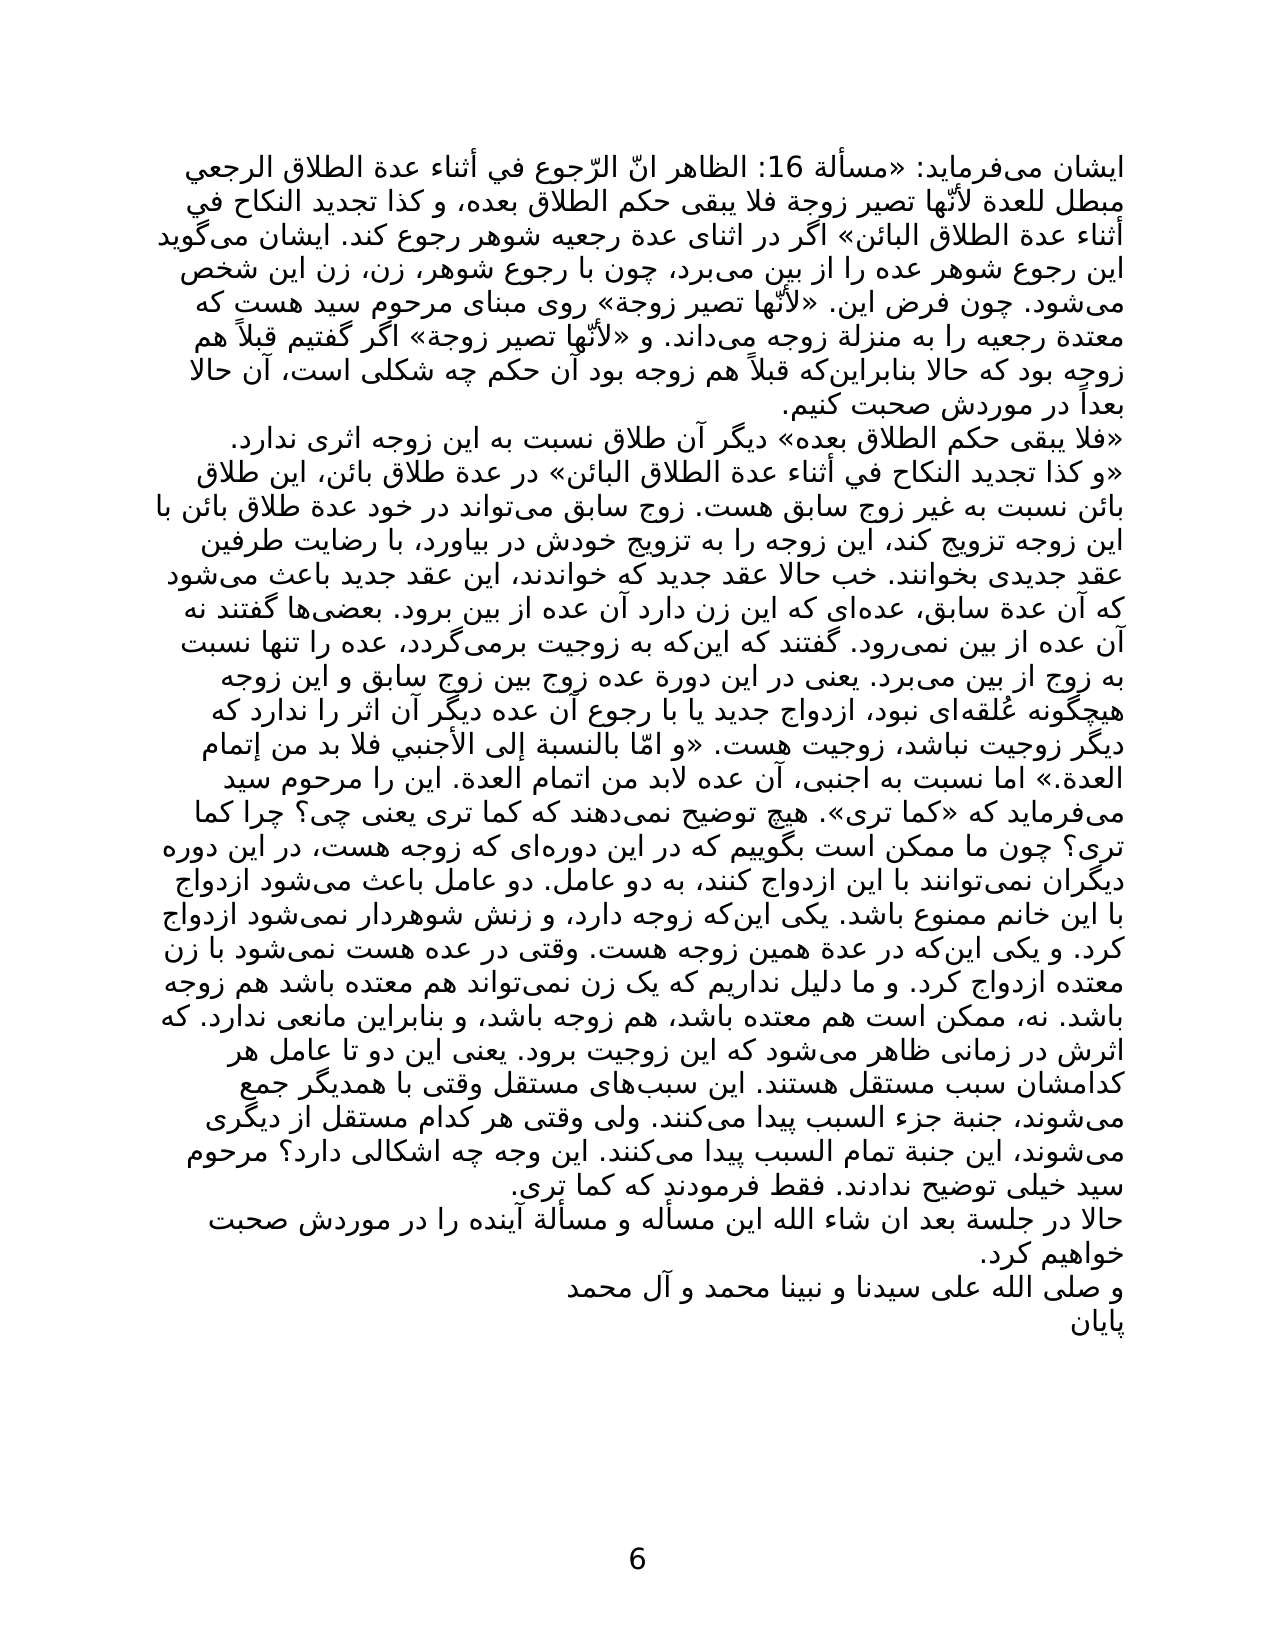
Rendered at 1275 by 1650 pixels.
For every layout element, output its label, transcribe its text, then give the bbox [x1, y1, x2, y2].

text «فلا يبقى حكم الطلاق بعده» دیگر آن طلاق نسبت به این زوجه اثری ندارد. [150, 422, 1125, 456]
text حالا در جلسة بعد ان شاء الله این مسأله و مسألة آینده را در موردش صحبت خواهیم کرد. [150, 1203, 1125, 1271]
text «و كذا تجديد النكاح في أثناء عدة الطلاق البائن» در عدة طلاق بائن، این طلاق بائن نسبت به غیر زوج سابق هست. زوج سابق می‌تواند در خود عدة طلاق بائن با این زوجه تزویج کند، این زوجه را به تزویج خودش در بیاورد، با رضایت طرفین عقد جدیدی بخوانند. خب حالا عقد جدید که خواندند، این عقد جدید باعث می‌شود که آن عدة سابق، عده‌ای که این زن دارد آن عده از بین برود. بعضی‌ها گفتند نه آن عده از بین نمی‌رود. گفتند که این‌که به زوجیت برمی‌گردد، عده را تنها نسبت به زوج از بین می‌برد. یعنی در این دورة عده زوج بین زوج سابق و این زوجه هیچگونه عُلقه‌ای نبود، ازدواج جدید یا با رجوع آن عده دیگر آن اثر را ندارد که دیگر زوجیت نباشد، زوجیت هست. «و امّا بالنسبة إلى الأجنبي فلا بد من إتمام العدة.» اما نسبت به اجنبی، آن عده لابد من اتمام العدة. این را مرحوم سید می‌فرماید که «کما تری». هیچ توضیح نمی‌دهند که کما تری یعنی چی؟ چرا کما تری؟ چون ما ممکن است بگوییم که در این دوره‌ای که زوجه هست، در این دوره دیگران نمی‌توانند با این ازدواج کنند، به دو عامل. دو عامل باعث می‌شود ازدواج با این خانم ممنوع باشد. یکی این‌که زوجه دارد، و زنش شوهردار نمی‌شود ازدواج کرد. و یکی این‌که در عدة همین زوجه هست. وقتی در عده هست نمی‌شود با زن معتده ازدواج کرد. و ما دلیل نداریم که یک زن نمی‌تواند هم معتده باشد هم زوجه باشد. نه، ممکن است هم معتده باشد، هم زوجه باشد، و بنابراین مانعی ندارد. که اثرش در زمانی ظاهر می‌شود که این زوجیت برود. یعنی این دو تا عامل هر کدامشان سبب مستقل هستند. این سبب‌های مستقل وقتی با همدیگر جمع می‌شوند، جنبة جزء السبب پیدا می‌کنند. ولی وقتی هر کدام مستقل از دیگری می‌شوند، این جنبة تمام السبب پیدا می‌کنند. این وجه چه اشکالی دارد؟ مرحوم سید خیلی توضیح ندادند. فقط فرمودند که کما تری. [150, 456, 1125, 1203]
text پایان [150, 1304, 1125, 1338]
text ایشان می‌فرماید: «مسألة 16: الظاهر انّ الرّجوع في أثناء عدة الطلاق الرجعي مبطل للعدة لأنّها تصير زوجة فلا يبقى حكم الطلاق بعده، و كذا تجديد النكاح في أثناء عدة الطلاق البائن» اگر در اثنای عدة رجعیه شوهر رجوع کند. ایشان می‌گوید این رجوع شوهر عده را از بین می‌برد، چون با رجوع شوهر، زن، زن این شخص می‌شود. چون فرض این. «لأنّها تصير زوجة» روی مبنای مرحوم سید هست که معتدة رجعیه را به منزلة زوجه می‌داند. و «لأنّها تصير زوجة» اگر گفتیم قبلاً هم زوجه بود که حالا بنابراین‌که قبلاً هم زوجه بود آن حکم چه شکلی است، آن حالا بعداً در موردش صحبت کنیم. [150, 150, 1125, 422]
text و صلی الله علی سیدنا و نبینا محمد و آل محمد [150, 1271, 1125, 1304]
